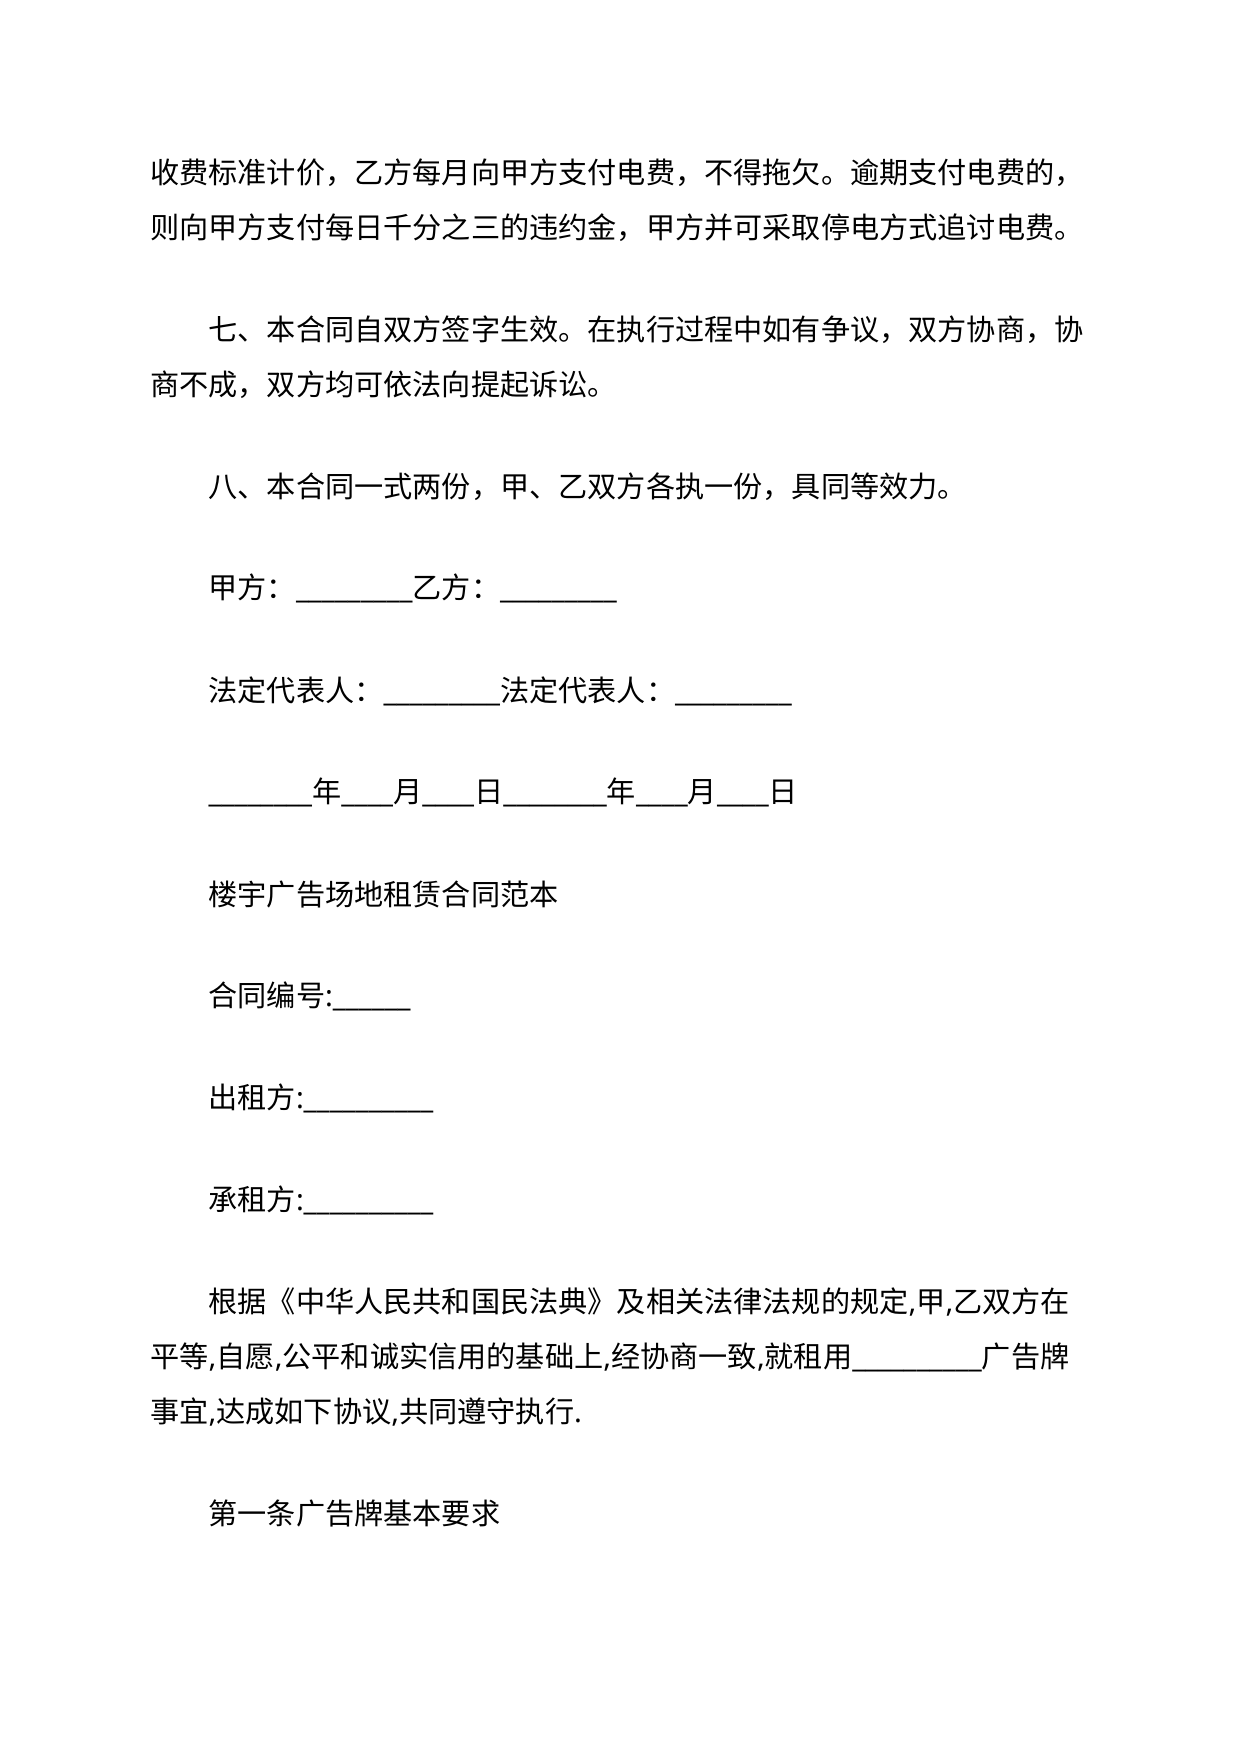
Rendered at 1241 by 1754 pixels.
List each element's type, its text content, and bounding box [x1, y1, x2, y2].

text 楼宇广告场地租赁合同范本 [150, 871, 1090, 913]
text 出租方:__________ [150, 1075, 1090, 1117]
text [150, 150, 1090, 247]
text ________年____月____日________年____月____日 [150, 769, 1090, 811]
text 承租方:__________ [150, 1177, 1090, 1219]
text 合同编号:______ [150, 973, 1090, 1015]
text 甲方：_________乙方：_________ [150, 565, 1090, 607]
text 第一条广告牌基本要求 [150, 1491, 1090, 1533]
text 根据《中华人民共和国民法典》及相关法律法规的规定,甲,乙双方在平等,自愿,公平和诚实信用的基础上,经协商一致,就租用__________广告牌事宜,达成如下协议,共同遵守执行. [150, 1279, 1090, 1431]
text 法定代表人：_________法定代表人：_________ [150, 667, 1090, 709]
text 八、本合同一式两份，甲、乙双方各执一份，具同等效力。 [150, 463, 1090, 506]
text 七、本合同自双方签字生效。在执行过程中如有争议，双方协商，协商不成，双方均可依法向提起诉讼。 [150, 307, 1090, 404]
